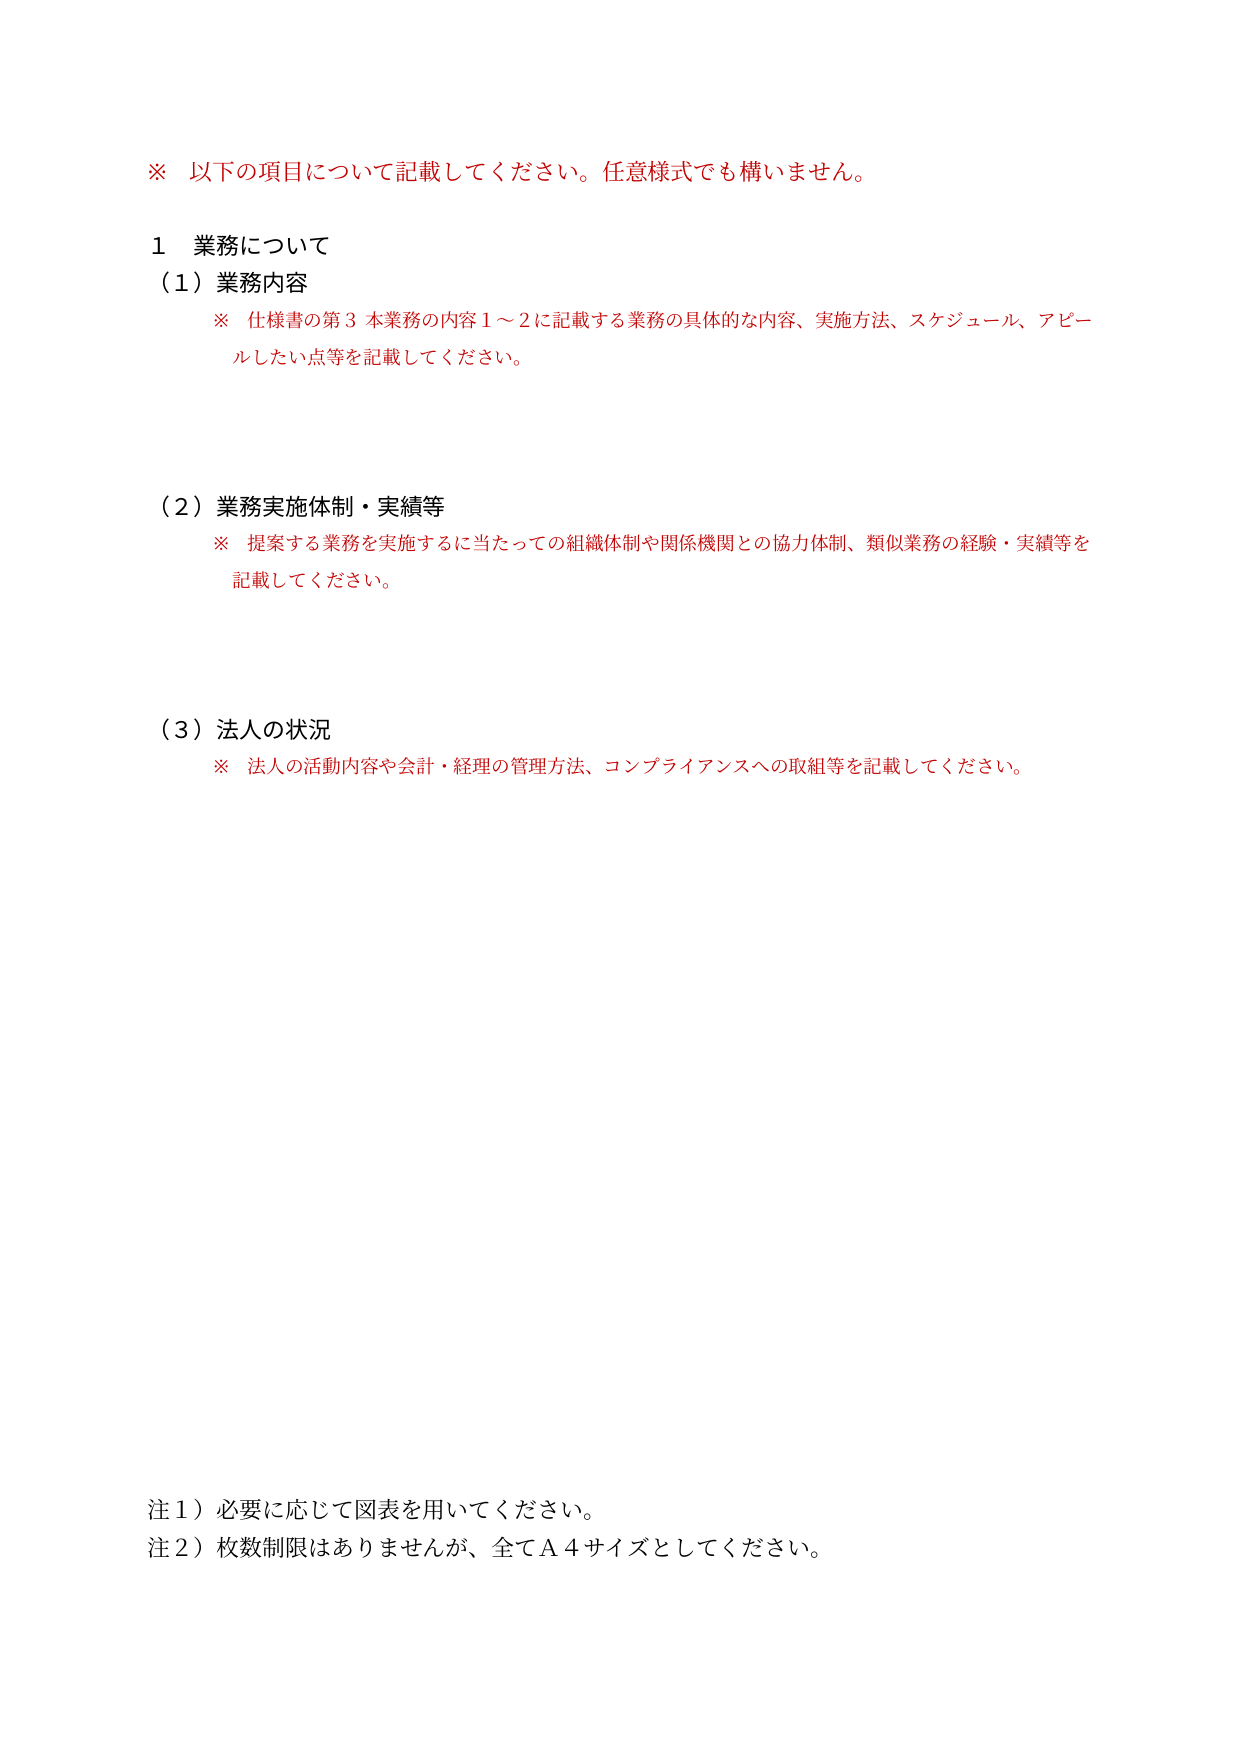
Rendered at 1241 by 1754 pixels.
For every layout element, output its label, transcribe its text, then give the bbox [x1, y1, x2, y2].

text 注１）必要に応じて図表を用いてください。 [148, 1491, 1092, 1528]
text （３）法人の状況 [148, 709, 1092, 747]
text （１）業務内容 [148, 263, 1092, 301]
text １ 業務について [148, 226, 1092, 263]
text ※ 法人の活動内容や会計・経理の管理方法、コンプライアンスへの取組等を記載してください。 [213, 747, 1092, 784]
text ※ 仕様書の第３ 本業務の内容１～２に記載する業務の具体的な内容、実施方法、スケジュール、アピールしたい点等を記載してください。 [213, 301, 1092, 375]
text ※ 提案する業務を実施するに当たっての組織体制や関係機関との協力体制、類似業務の経験・実績等を記載してください。 [213, 524, 1092, 598]
text 注２）枚数制限はありませんが、全てＡ４サイズとしてください。 [148, 1528, 1092, 1565]
text ※ 以下の項目について記載してください。任意様式でも構いません。 [148, 152, 1092, 189]
text （２）業務実施体制・実績等 [148, 486, 1092, 524]
